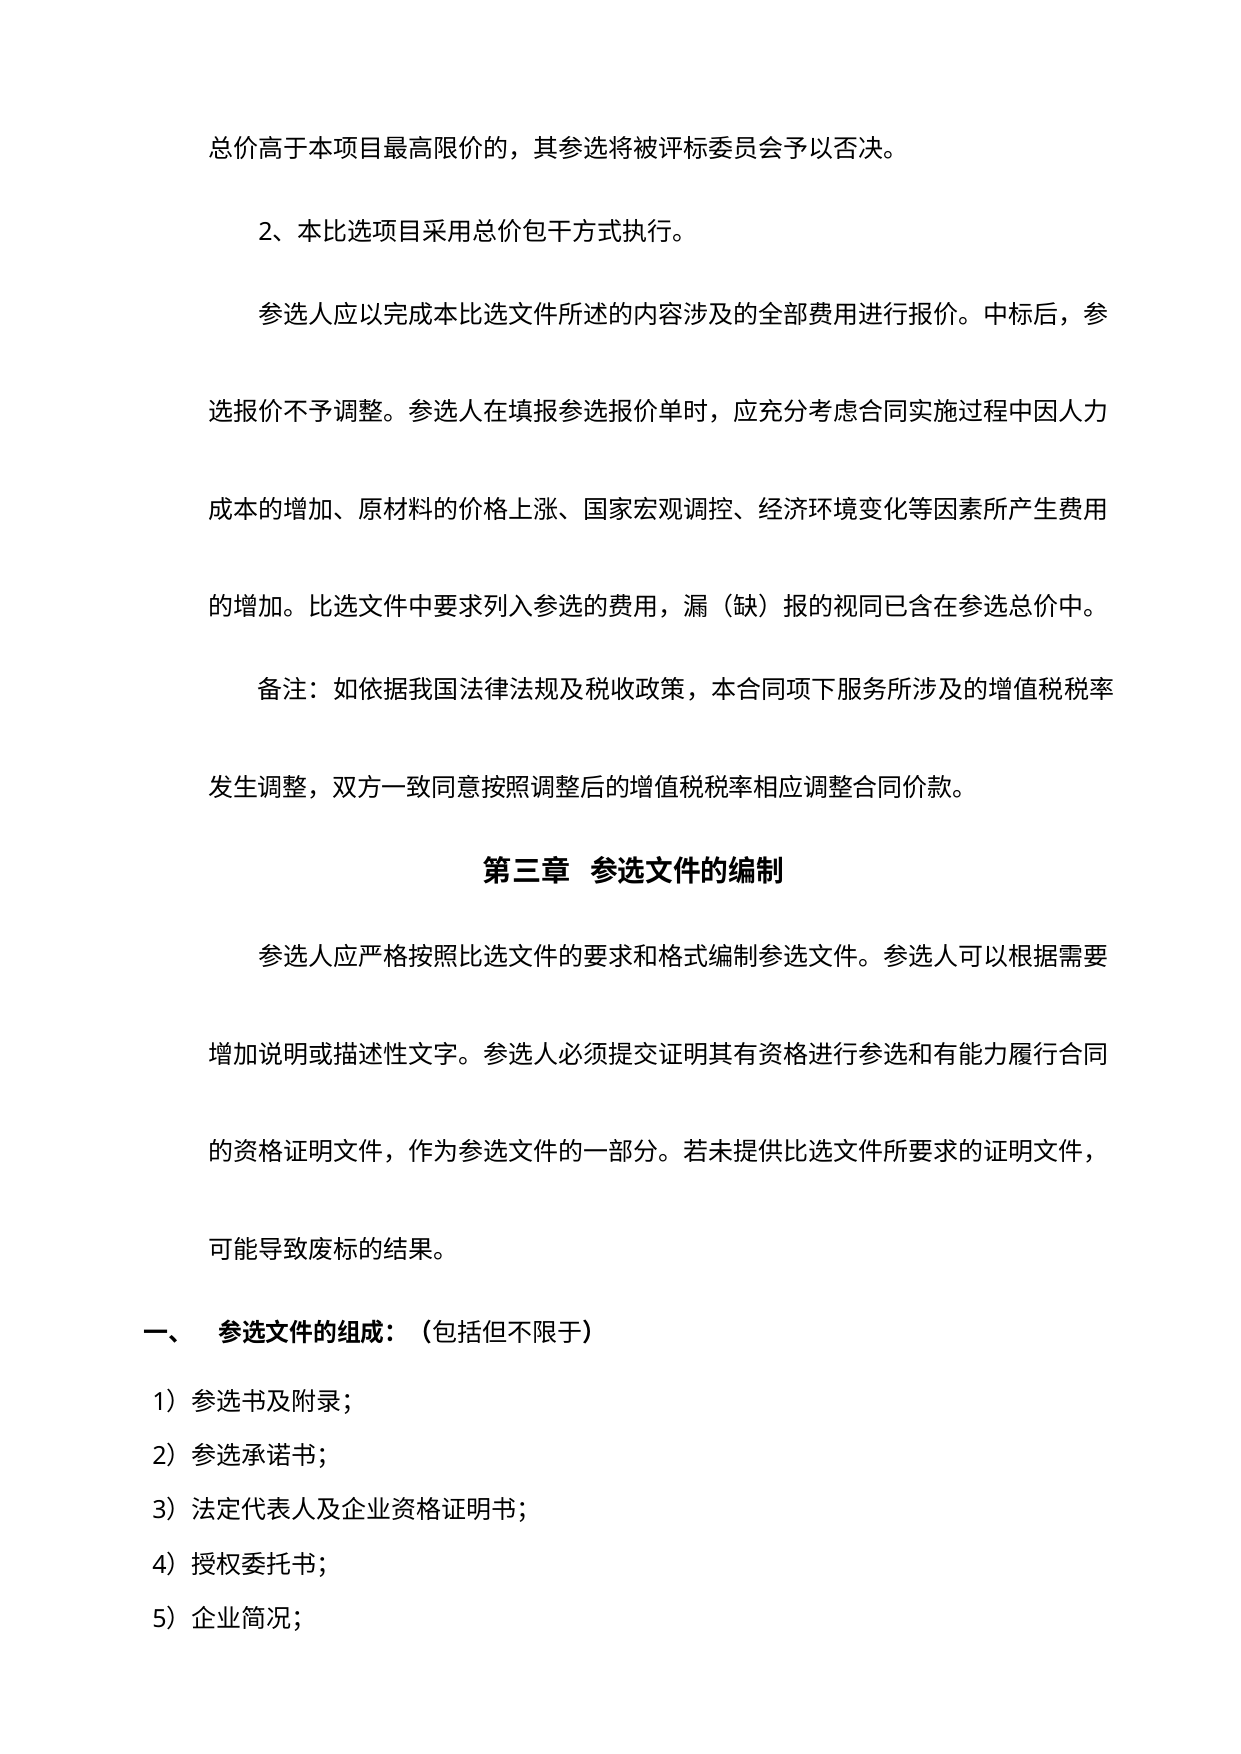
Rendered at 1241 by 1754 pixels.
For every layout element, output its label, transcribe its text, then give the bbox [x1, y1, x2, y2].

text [208, 114, 1114, 179]
text 参选人应以完成本比选文件所述的内容涉及的全部费用进行报价。中标后，参选报价不予调整。参选人在填报参选报价单时，应充分考虑合同实施过程中因人力成本的增加、原材料的价格上涨、国家宏观调控、经济环境变化等因素所产生费用的增加。比选文件中要求列入参选的费用，漏（缺）报的视同已含在参选总价中。 [208, 280, 1114, 637]
list 2）参选承诺书； [152, 1435, 1114, 1472]
list 4）授权委托书； [152, 1544, 1114, 1580]
text 备注：如依据我国法律法规及税收政策，本合同项下服务所涉及的增值税税率发生调整，双方一致同意按照调整后的增值税税率相应调整合同价款。 [208, 656, 1114, 818]
list 1）参选书及附录； [152, 1381, 1114, 1417]
text 参选人应严格按照比选文件的要求和格式编制参选文件。参选人可以根据需要增加说明或描述性文字。参选人必须提交证明其有资格进行参选和有能力履行合同的资格证明文件，作为参选文件的一部分。若未提供比选文件所要求的证明文件，可能导致废标的结果。 [208, 922, 1114, 1280]
text 2、本比选项目采用总价包干方式执行。 [208, 197, 1114, 262]
list 3）法定代表人及企业资格证明书； [152, 1490, 1114, 1526]
list 参选文件的组成：（包括但不限于） [143, 1298, 1114, 1363]
list 5）企业简况； [152, 1598, 1114, 1635]
subtitle 第三章 参选文件的编制 [152, 836, 1114, 901]
